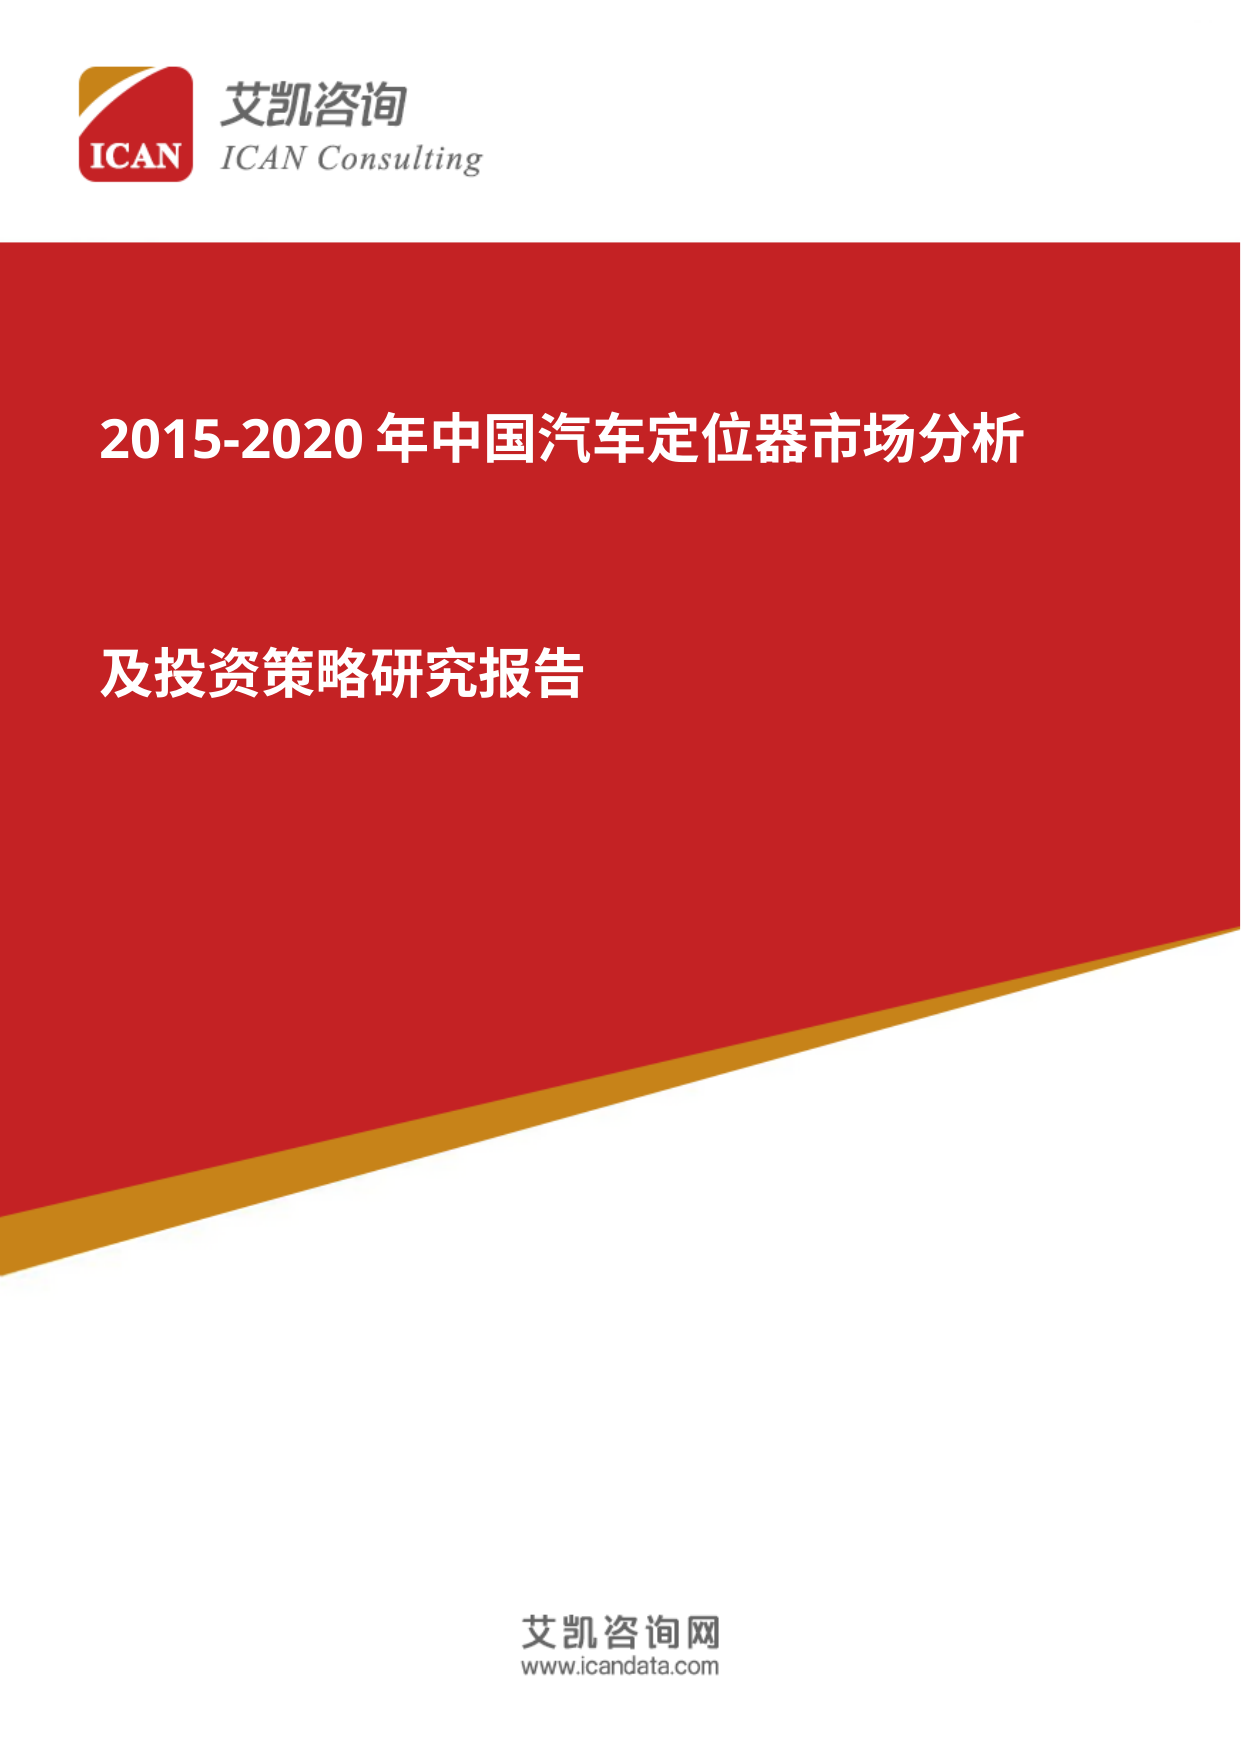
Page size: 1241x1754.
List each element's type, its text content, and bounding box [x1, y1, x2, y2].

subtitle 2015-2020年中国汽车定位器市场分析及投资策略研究报告 [99, 386, 1053, 718]
picture [0, 5, 1241, 1754]
